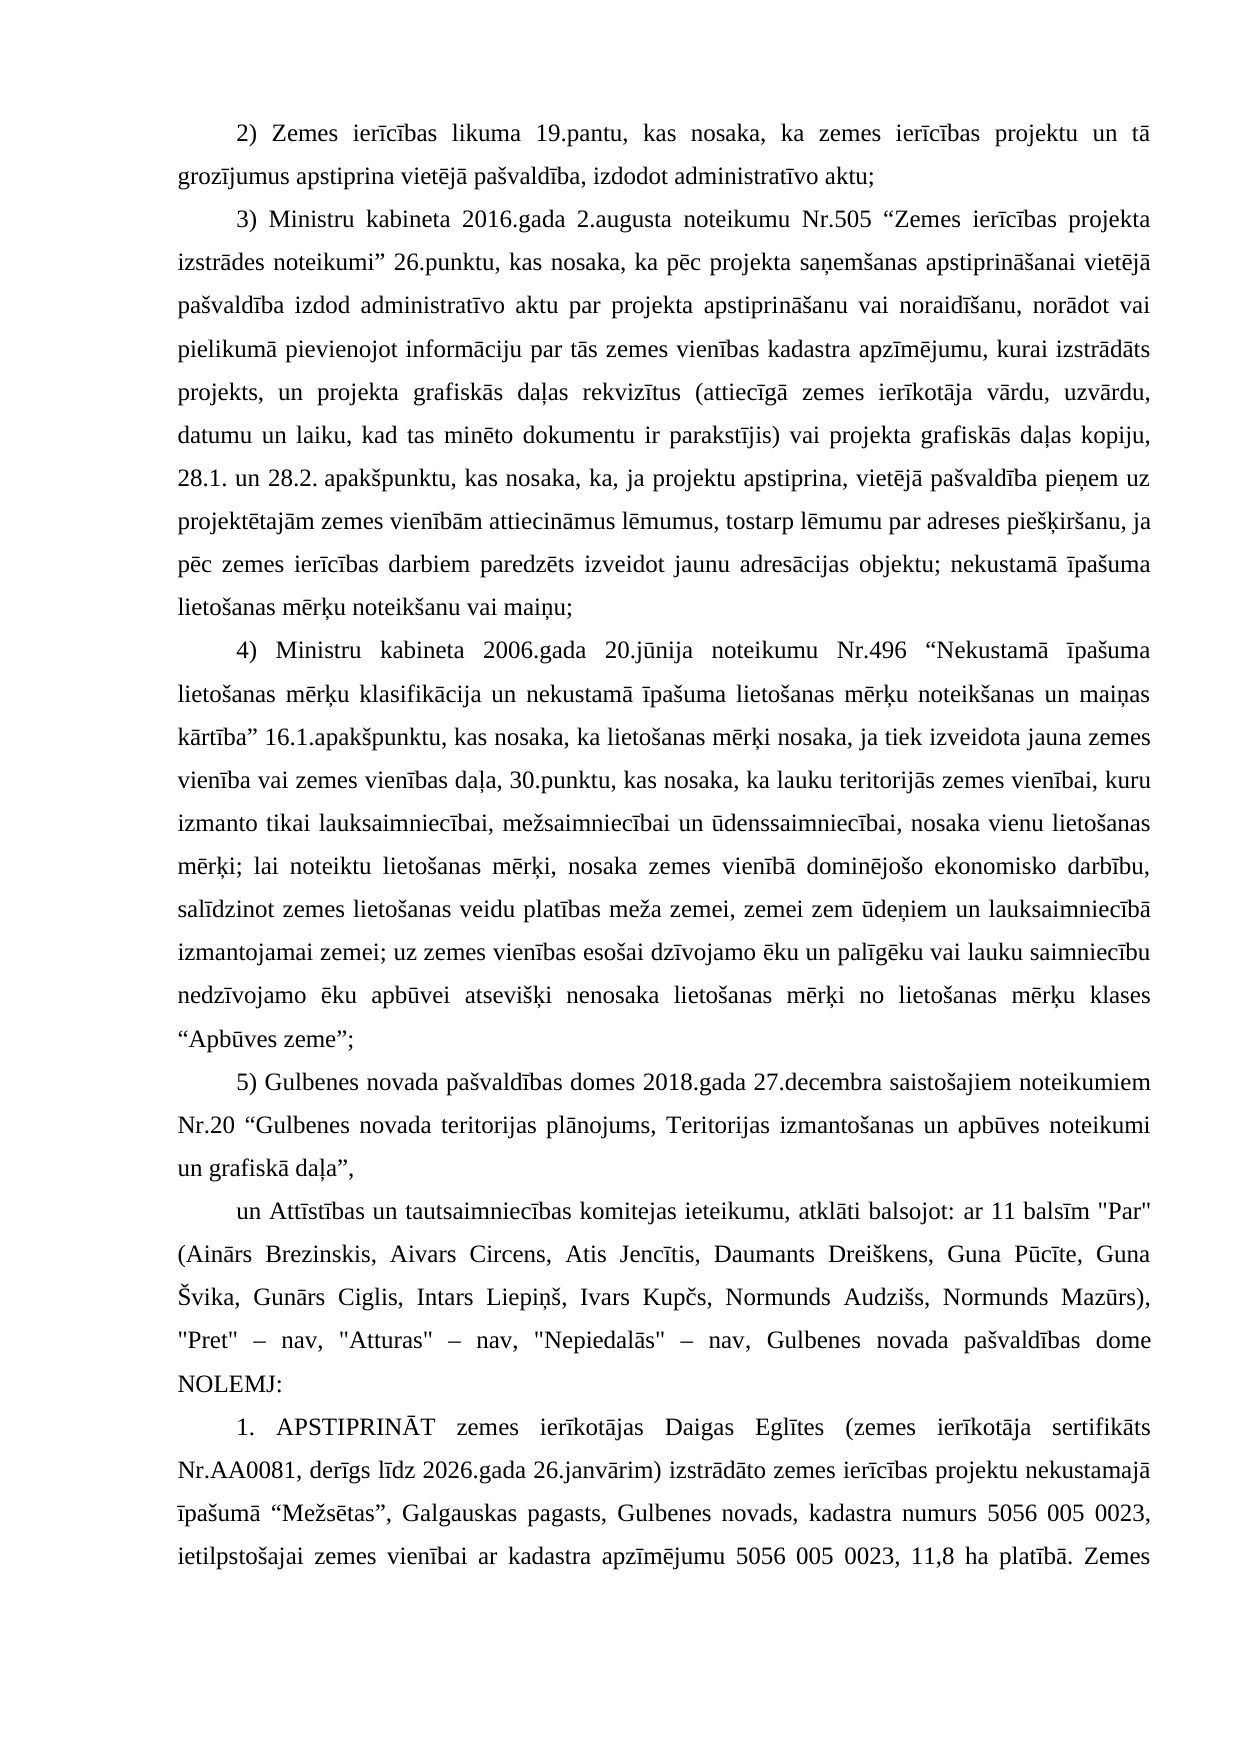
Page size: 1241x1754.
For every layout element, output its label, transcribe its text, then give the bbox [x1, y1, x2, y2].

text 5) Gulbenes novada pašvaldības domes 2018.gada 27.decembra saistošajiem noteikumiem Nr.20 “Gulbenes novada teritorijas plānojums, Teritorijas izmantošanas un apbūves noteikumi un grafiskā daļa”, [177, 1067, 1152, 1182]
text 2) Zemes ierīcības likuma 19.pantu, kas nosaka, ka zemes ierīcības projektu un tā grozījumus apstiprina vietējā pašvaldība, izdodot administratīvo aktu; [177, 118, 1152, 190]
text un Attīstības un tautsaimniecības komitejas ieteikumu, atklāti balsojot: ar 11 balsīm "Par" (Ainārs Brezinskis, Aivars Circens, Atis Jencītis, Daumants Dreiškens, Guna Pūcīte, Guna Švika, Gunārs Ciglis, Intars Liepiņš, Ivars Kupčs, Normunds Audzišs, Normunds Mazūrs), "Pret" – nav, "Atturas" – nav, "Nepiedalās" – nav, Gulbenes novada pašvaldības dome NOLEMJ: [177, 1196, 1152, 1397]
text 3) Ministru kabineta 2016.gada 2.augusta noteikumu Nr.505 “Zemes ierīcības projekta izstrādes noteikumi” 26.punktu, kas nosaka, ka pēc projekta saņemšanas apstiprināšanai vietējā pašvaldība izdod administratīvo aktu par projekta apstiprināšanu vai noraidīšanu, norādot vai pielikumā pievienojot informāciju par tās zemes vienības kadastra apzīmējumu, kurai izstrādāts projekts, un projekta grafiskās daļas rekvizītus (attiecīgā zemes ierīkotāja vārdu, uzvārdu, datumu un laiku, kad tas minēto dokumentu ir parakstījis) vai projekta grafiskās daļas kopiju, 28.1. un 28.2. apakšpunktu, kas nosaka, ka, ja projektu apstiprina, vietējā pašvaldība pieņem uz projektētajām zemes vienībām attiecināmus lēmumus, tostarp lēmumu par adreses piešķiršanu, ja pēc zemes ierīcības darbiem paredzēts izveidot jaunu adresācijas objektu; nekustamā īpašuma lietošanas mērķu noteikšanu vai maiņu; [177, 204, 1152, 621]
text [177, 1412, 1152, 1570]
text 4) Ministru kabineta 2006.gada 20.jūnija noteikumu Nr.496 “Nekustamā īpašuma lietošanas mērķu klasifikācija un nekustamā īpašuma lietošanas mērķu noteikšanas un maiņas kārtība” 16.1.apakšpunktu, kas nosaka, ka lietošanas mērķi nosaka, ja tiek izveidota jauna zemes vienība vai zemes vienības daļa, 30.punktu, kas nosaka, ka lauku teritorijās zemes vienībai, kuru izmanto tikai lauksaimniecībai, mežsaimniecībai un ūdenssaimniecībai, nosaka vienu lietošanas mērķi; lai noteiktu lietošanas mērķi, nosaka zemes vienībā dominējošo ekonomisko darbību, salīdzinot zemes lietošanas veidu platības meža zemei, zemei zem ūdeņiem un lauksaimniecībā izmantojamai zemei; uz zemes vienības esošai dzīvojamo ēku un palīgēku vai lauku saimniecību nedzīvojamo ēku apbūvei atsevišķi nenosaka lietošanas mērķi no lietošanas mērķu klases “Apbūves zeme”; [177, 636, 1152, 1052]
